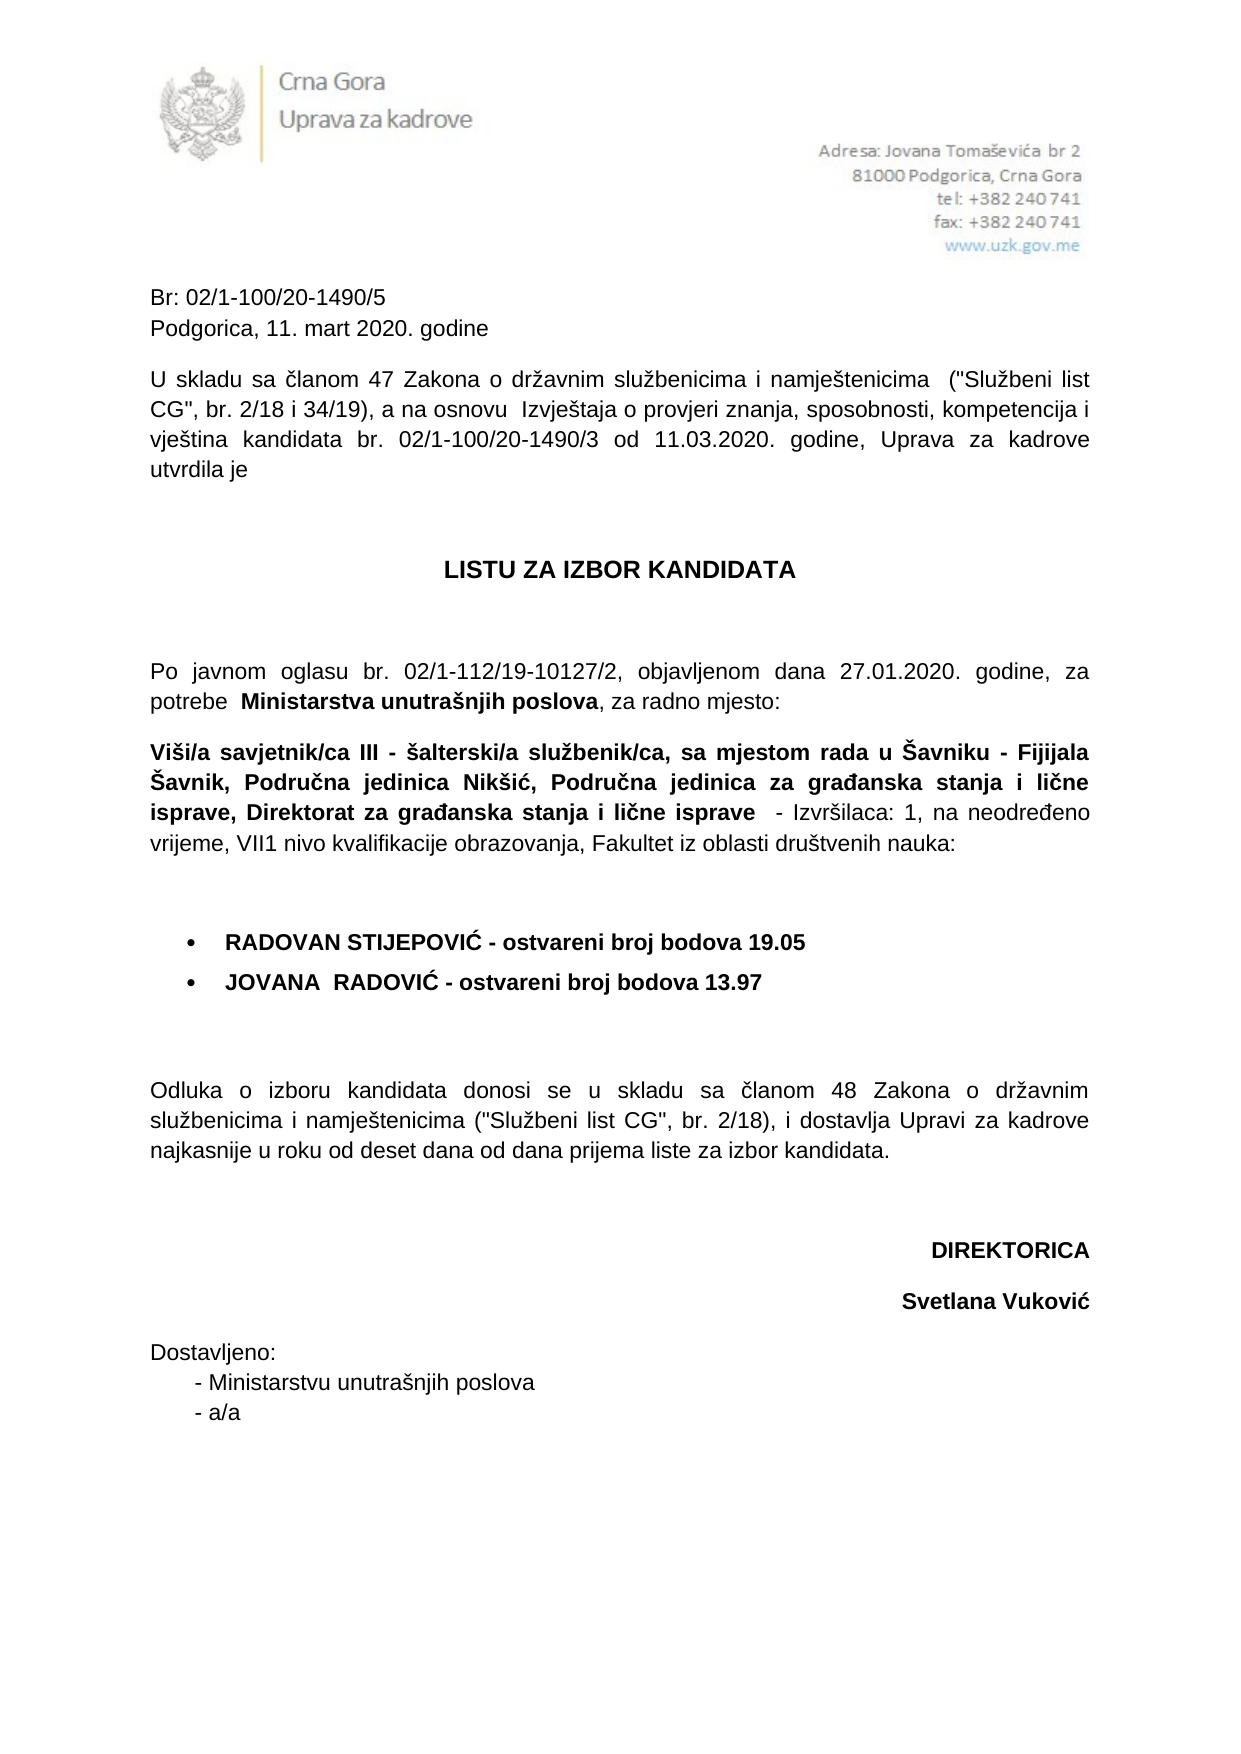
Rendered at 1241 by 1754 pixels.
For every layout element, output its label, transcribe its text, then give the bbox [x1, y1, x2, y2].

text U skladu sa članom 47 Zakona o državnim službenicima i namještenicima ("Službeni list CG", br. 2/18 i 34/19), a na osnovu Izvještaja o provjeri znanja, sposobnosti, kompetencija i vještina kandidata br. 02/1-100/20-1490/3 od 11.03.2020. godine, Uprava za kadrove utvrdila je [150, 366, 1090, 482]
text Svetlana Vuković [150, 1288, 1090, 1314]
text Podgorica, 11. mart 2020. godine [150, 314, 1090, 341]
text - Ministarstvu unutrašnjih poslova [150, 1369, 1090, 1396]
list JOVANA RADOVIĆ - ostvareni broj bodova 13.97 [187, 968, 1090, 995]
text Dostavljeno: [150, 1339, 1090, 1365]
list RADOVAN STIJEPOVIĆ - ostvareni broj bodova 19.05 [187, 929, 1090, 955]
picture [151, 52, 1089, 260]
text Odluka o izboru kandidata donosi se u skladu sa članom 48 Zakona o državnim službenicima i namještenicima ("Službeni list CG", br. 2/18), i dostavlja Upravi za kadrove najkasnije u roku od deset dana od dana prijema liste za izbor kandidata. [150, 1077, 1090, 1164]
text LISTU ZA IZBOR KANDIDATA [150, 556, 1090, 584]
text DIREKTORICA [150, 1237, 1090, 1263]
text Po javnom oglasu br. 02/1-112/19-10127/2, objavljenom dana 27.01.2020. godine, za potrebe Ministarstva unutrašnjih poslova, za radno mjesto: [150, 658, 1090, 714]
text Viši/a savjetnik/ca III - šalterski/a službenik/ca, sa mjestom rada u Šavniku - Fijijala Šavnik, Područna jedinica Nikšić, Područna jedinica za građanska stanja i lične isprave, Direktorat za građanska stanja i lične isprave - Izvršilaca: 1, na neodređeno vrijeme, VII1 nivo kvalifikacije obrazovanja, Fakultet iz oblasti društvenih nauka: [150, 739, 1090, 856]
text - a/a [150, 1399, 1090, 1426]
text Br: 02/1-100/20-1490/5 [150, 284, 1090, 311]
